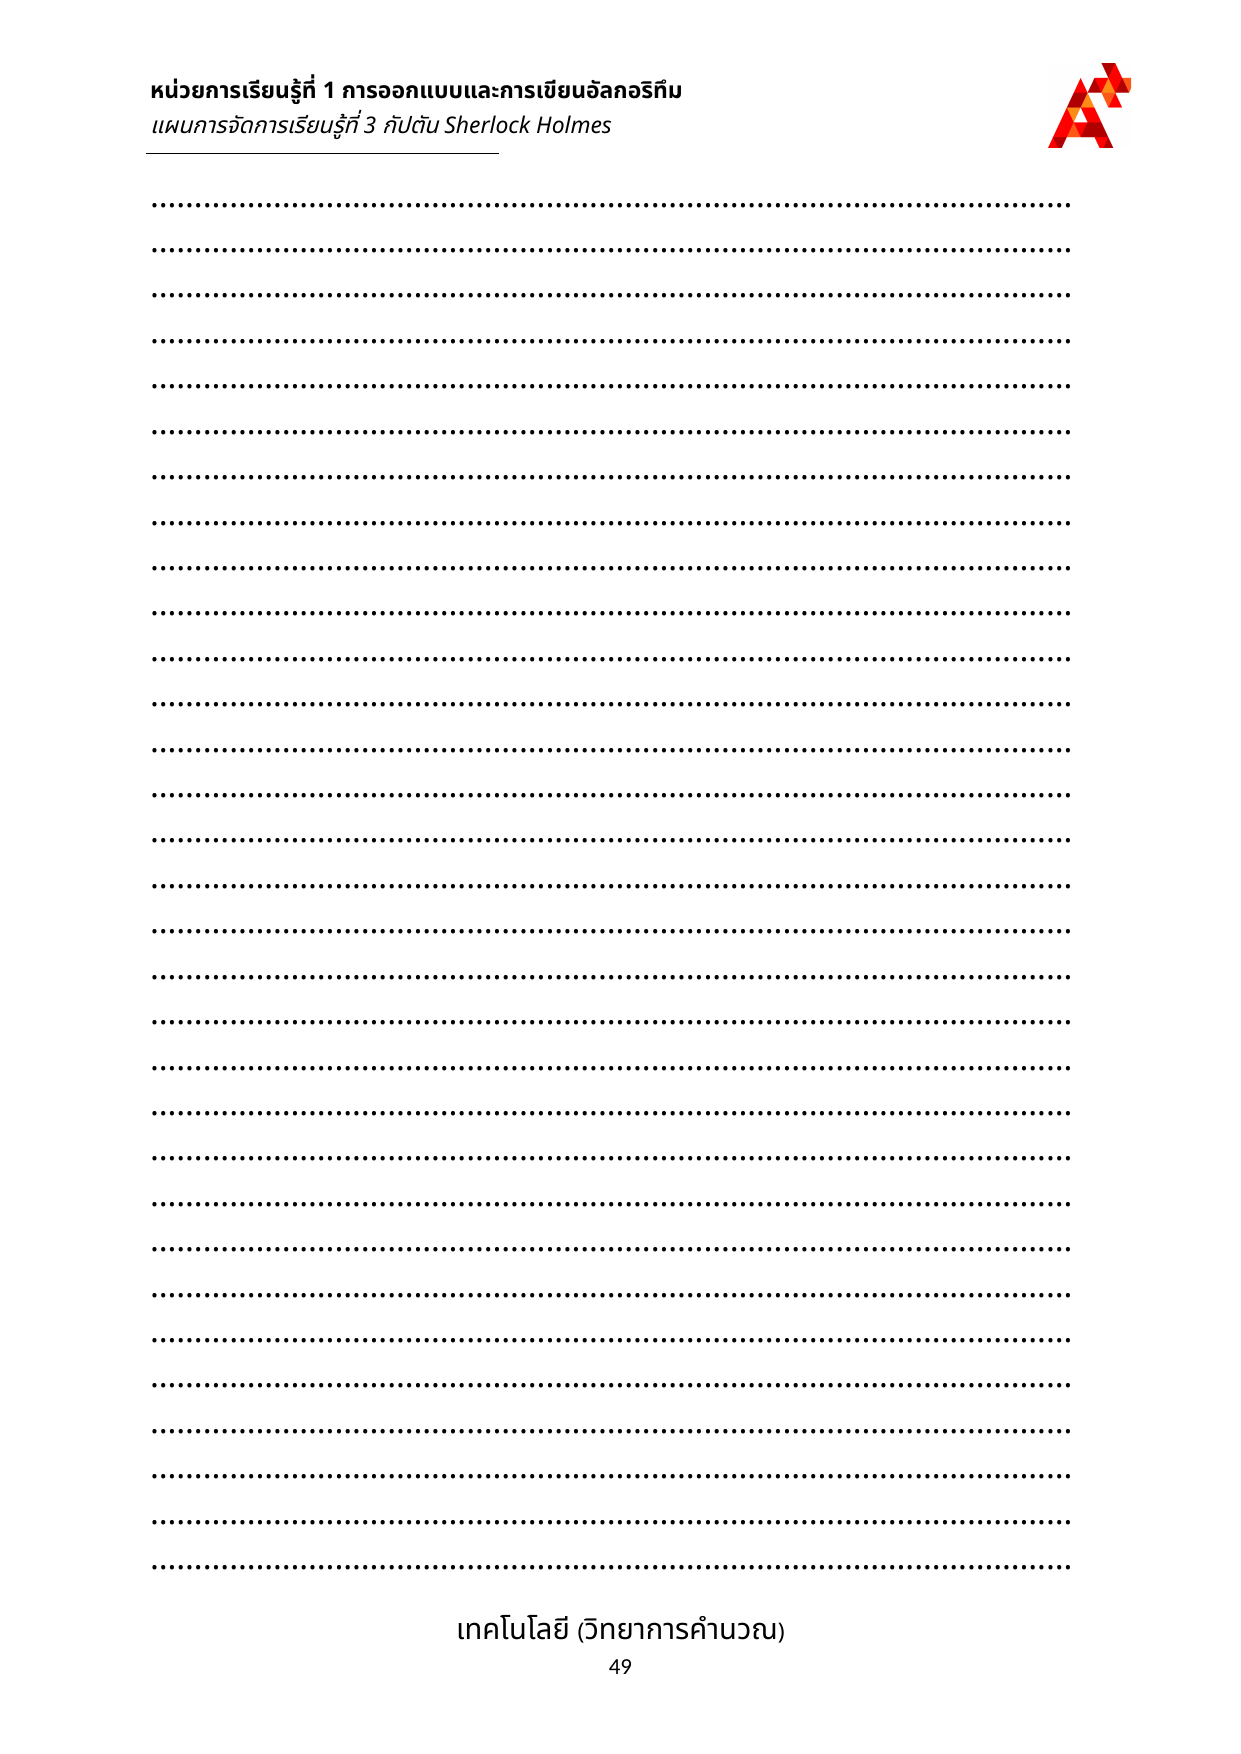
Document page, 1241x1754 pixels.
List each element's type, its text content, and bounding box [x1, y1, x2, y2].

picture [1046, 63, 1131, 148]
